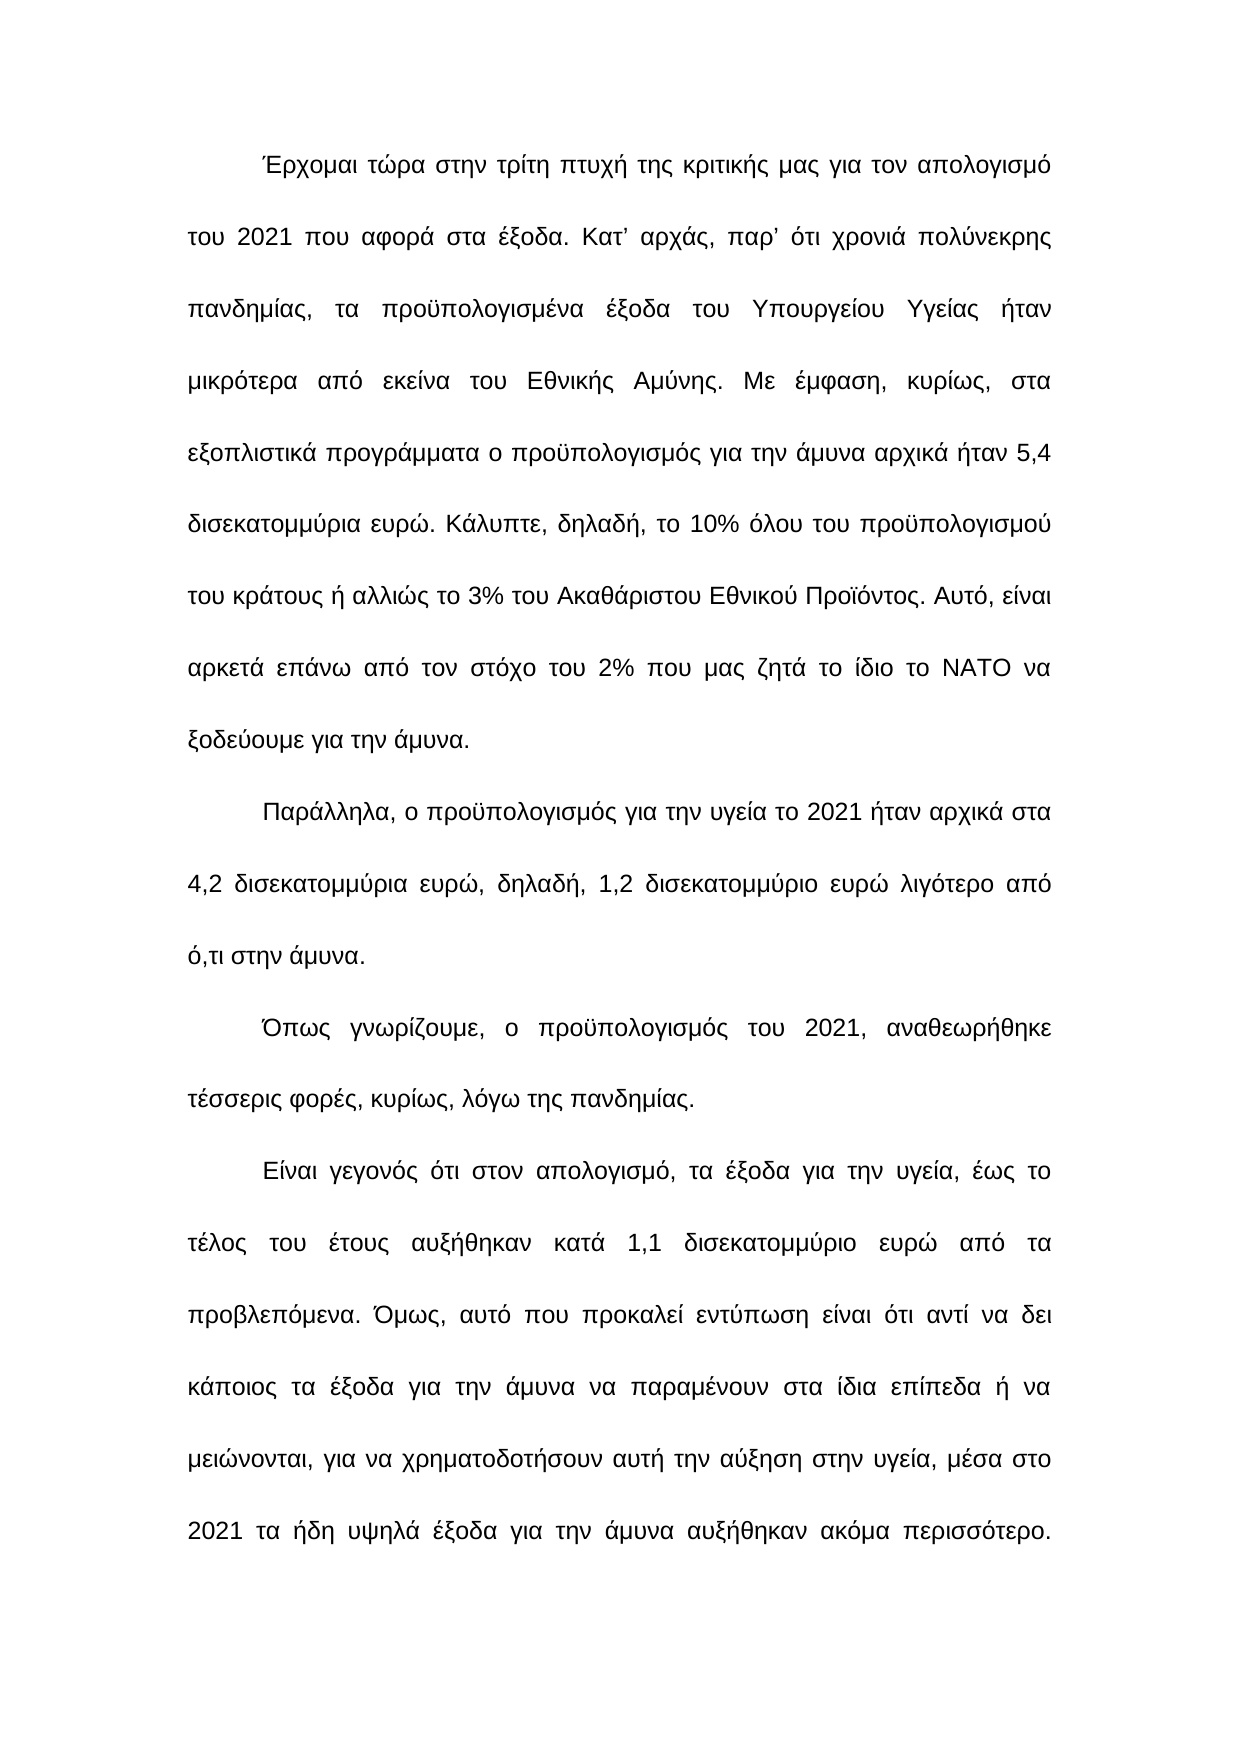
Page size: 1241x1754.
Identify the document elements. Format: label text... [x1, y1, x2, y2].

text Παράλληλα, ο προϋπολογισμός για την υγεία το 2021 ήταν αρχικά στα 4,2 δισεκατομμύρια ευρώ, δηλαδή, 1,2 δισεκατομμύριο ευρώ λιγότερο από ό,τι στην άμυνα. [187, 797, 1053, 969]
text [187, 1156, 1053, 1544]
text Όπως γνωρίζουμε, ο προϋπολογισμός του 2021, αναθεωρήθηκε τέσσερις φορές, κυρίως, λόγω της πανδημίας. [187, 1012, 1053, 1113]
text Έρχομαι τώρα στην τρίτη πτυχή της κριτικής μας για τον απολογισμό του 2021 που αφορά στα έξοδα. Κατ’ αρχάς, παρ’ ότι χρονιά πολύνεκρης πανδημίας, τα προϋπολογισμένα έξοδα του Υπουργείου Υγείας ήταν μικρότερα από εκείνα του Εθνικής Αμύνης. Με έμφαση, κυρίως, στα εξοπλιστικά προγράμματα ο προϋπολογισμός για την άμυνα αρχικά ήταν 5,4 δισεκατομμύρια ευρώ. Κάλυπτε, δηλαδή, το 10% όλου του προϋπολογισμού του κράτους ή αλλιώς το 3% του Ακαθάριστου Εθνικού Προϊόντος. Αυτό, είναι αρκετά επάνω από τον στόχο του 2% που μας ζητά το ίδιο το ΝΑΤΟ να ξοδεύουμε για την άμυνα. [187, 150, 1053, 754]
